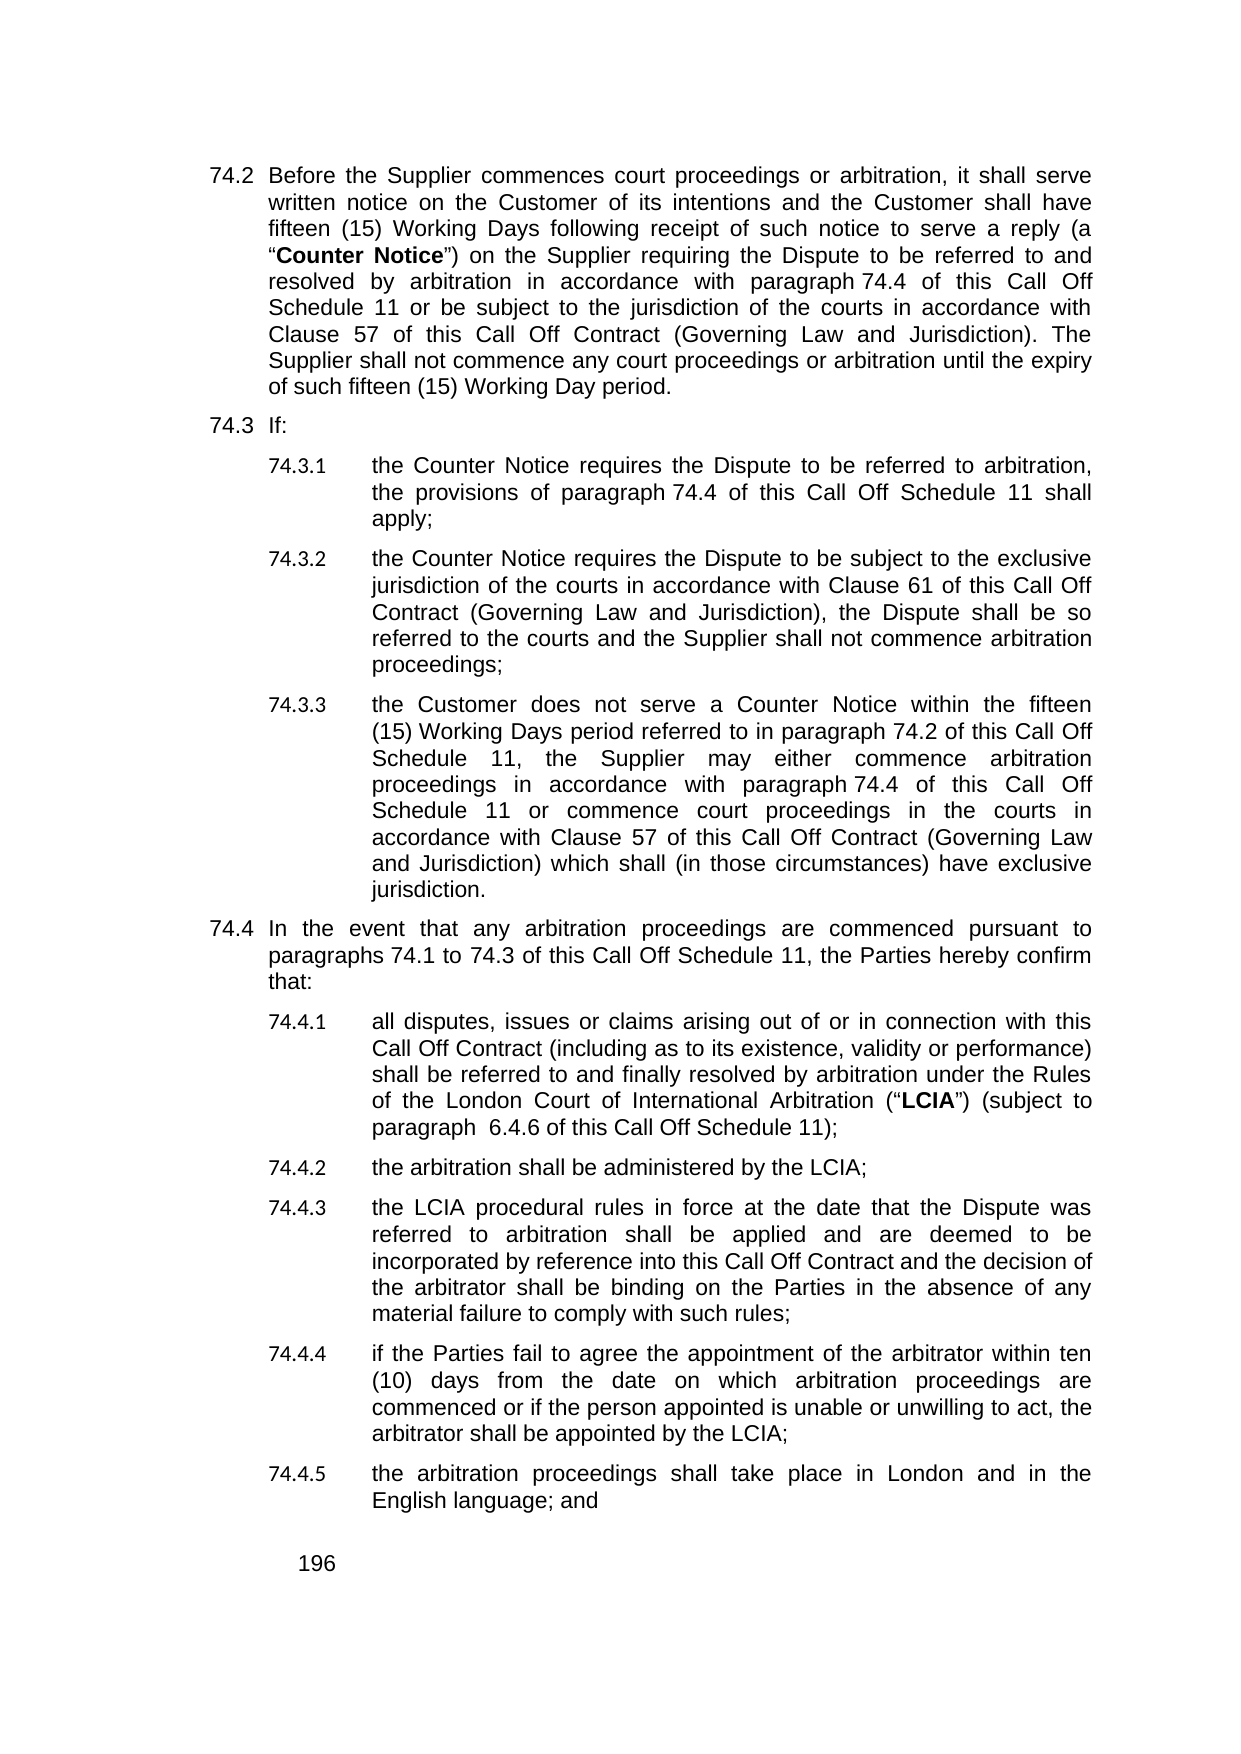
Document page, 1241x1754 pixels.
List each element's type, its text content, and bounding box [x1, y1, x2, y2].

text the Counter Notice requires the Dispute to be subject to the exclusive jurisdiction of the courts in accordance with Clause 61 of this Call Off Contract (Governing Law and Jurisdiction), the Dispute shall be so referred to the courts and the Supplier shall not commence arbitration proceedings; [268, 544, 1093, 678]
text the Counter Notice requires the Dispute to be referred to arbitration, the provisions of paragraph 6.4 of this Call Off Schedule 11 shall apply; [268, 451, 1093, 532]
text In the event that any arbitration proceedings are commenced pursuant to paragraphs 6.1 to 6.3 of this Call Off Schedule 11, the Parties hereby confirm that: [209, 915, 1093, 994]
text the arbitration shall be administered by the LCIA; [268, 1153, 1093, 1181]
text If: [209, 412, 1093, 438]
text if the Parties fail to agree the appointment of the arbitrator within ten (10) days from the date on which arbitration proceedings are commenced or if the person appointed is unable or unwilling to act, the arbitrator shall be appointed by the LCIA; [268, 1339, 1093, 1446]
text the LCIA procedural rules in force at the date that the Dispute was referred to arbitration shall be applied and are deemed to be incorporated by reference into this Call Off Contract and the decision of the arbitrator shall be binding on the Parties in the absence of any material failure to comply with such rules; [268, 1193, 1093, 1327]
text all disputes, issues or claims arising out of or in connection with this Call Off Contract (including as to its existence, validity or performance) shall be referred to and finally resolved by arbitration under the Rules of the London Court of International Arbitration (“LCIA”) (subject to paragraph 6.4.6 of this Call Off Schedule 11); [268, 1007, 1093, 1140]
text Before the Supplier commences court proceedings or arbitration, it shall serve written notice on the Customer of its intentions and the Customer shall have fifteen (15) Working Days following receipt of such notice to serve a reply (a “Counter Notice”) on the Supplier requiring the Dispute to be referred to and resolved by arbitration in accordance with paragraph 6.4 of this Call Off Schedule 11 or be subject to the jurisdiction of the courts in accordance with Clause 57 of this Call Off Contract (Governing Law and Jurisdiction). The Supplier shall not commence any court proceedings or arbitration until the expiry of such fifteen (15) Working Day period. [209, 162, 1093, 400]
text the Customer does not serve a Counter Notice within the fifteen (15) Working Days period referred to in paragraph 6.2 of this Call Off Schedule 11, the Supplier may either commence arbitration proceedings in accordance with paragraph 6.4 of this Call Off Schedule 11 or commence court proceedings in the courts in accordance with Clause 57 of this Call Off Contract (Governing Law and Jurisdiction) which shall (in those circumstances) have exclusive jurisdiction. [268, 690, 1093, 903]
text the arbitration proceedings shall take place in London and in the English language; and [268, 1459, 1093, 1513]
